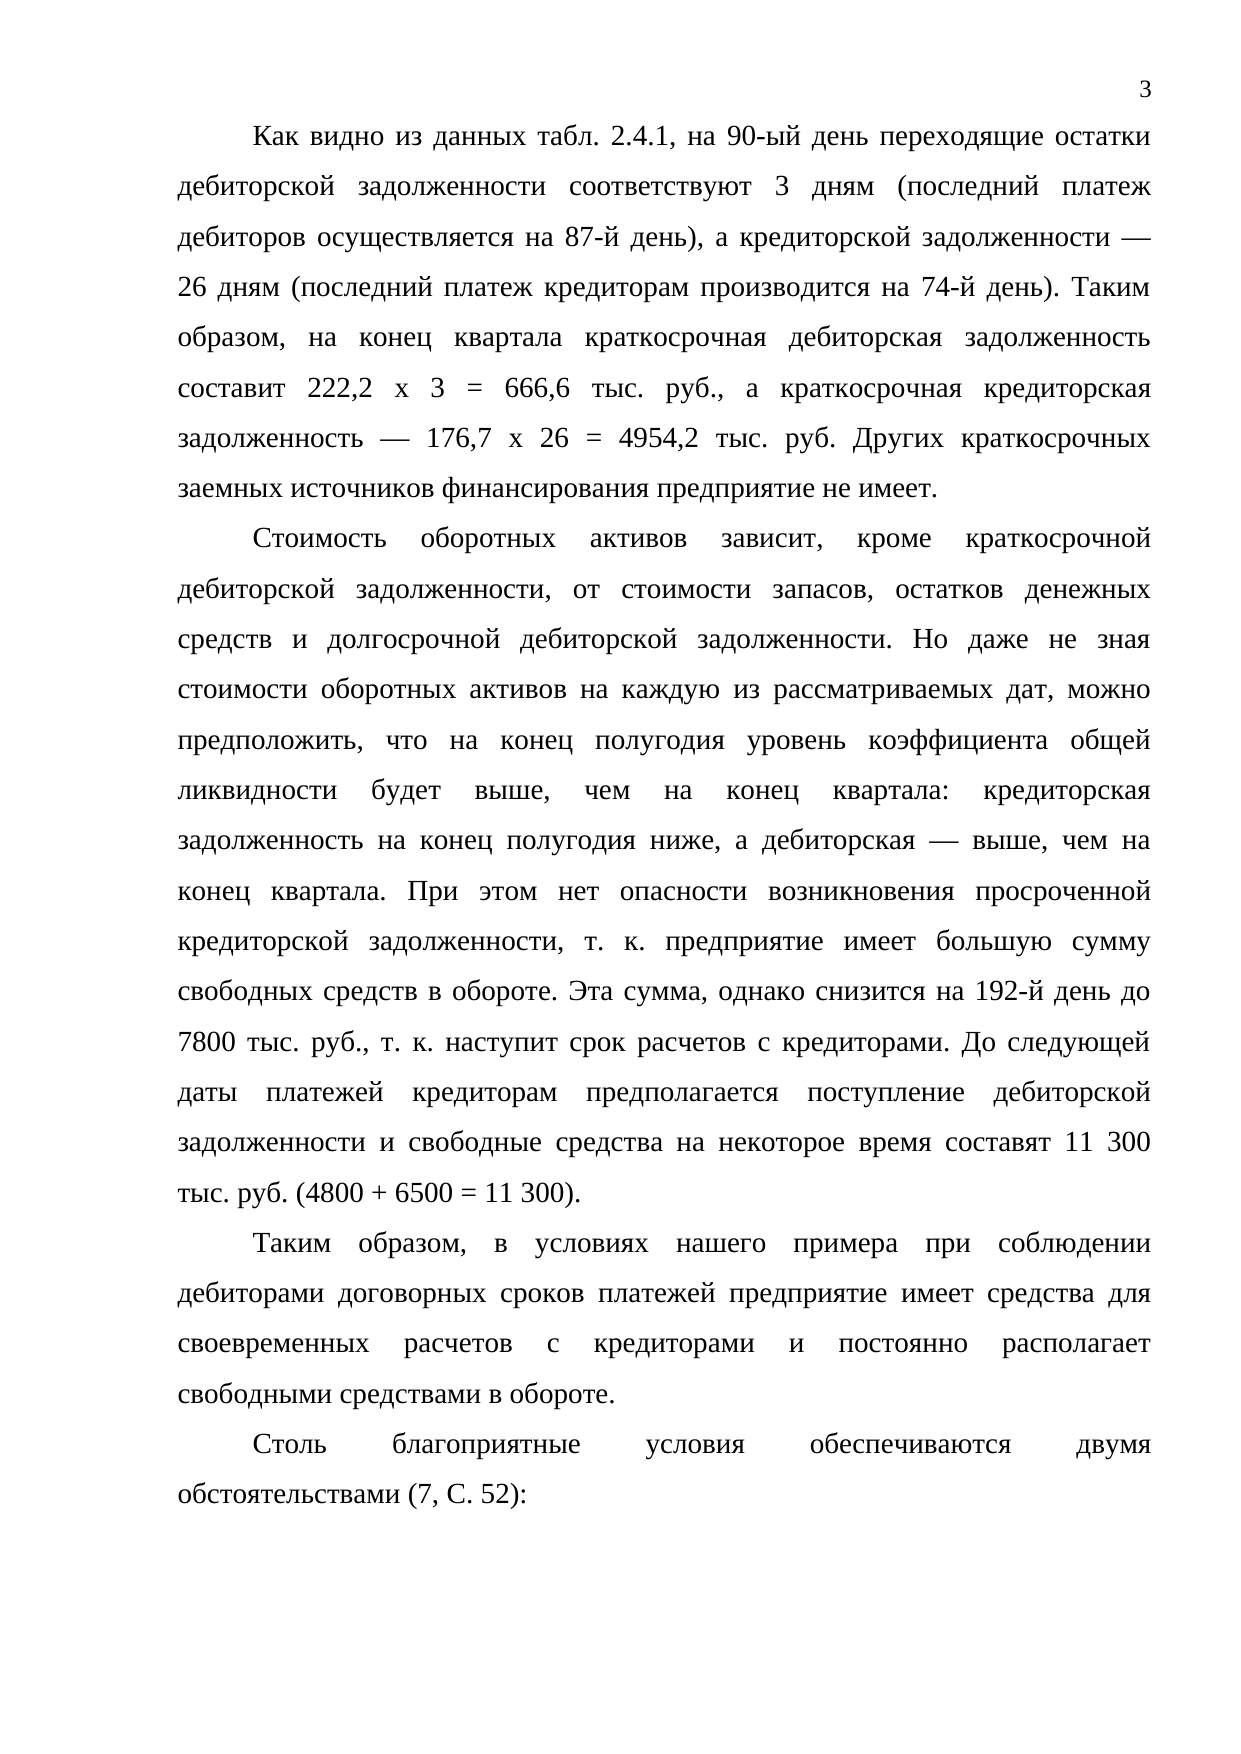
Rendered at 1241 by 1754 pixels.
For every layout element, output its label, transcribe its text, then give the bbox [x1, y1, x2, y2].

text Стоимость оборотных активов зависит, кроме краткосрочной дебиторской задолженности, от стоимости запасов, остатков денежных средств и долгосрочной дебиторской задолженности. Но даже не зная стоимости оборотных активов на каждую из рассматриваемых дат, можно предположить, что на конец полугодия уровень коэффициента общей ликвидности будет выше, чем на конец квартала: кредиторская задолженность на конец полугодия ниже, а дебиторская — выше, чем на конец квартала. При этом нет опасности возникновения просроченной кредиторской задолженности, т. к. предприятие имеет большую сумму свободных средств в обороте. Эта сумма, однако снизится на 192-й день до 7800 тыс. руб., т. к. наступит срок расчетов с кредиторами. До следующей даты платежей кредиторам предполагается поступление дебиторской задолженности и свободные средства на некоторое время составят 11 300 тыс. руб. (4800 + 6500 = 11 300). [177, 521, 1152, 1208]
text Как видно из данных табл. 2.4.1, на 90-ый день переходящие остатки дебиторской задолженности соответствуют 3 дням (последний платеж дебиторов осуществляется на 87-й день), а кредиторской задолженности — 26 дням (последний платеж кредиторам производится на 74-й день). Таким образом, на конец квартала краткосрочная дебиторская задолженность составит 222,2 x 3 = 666,6 тыс. руб., а краткосрочная кредиторская задолженность — 176,7 x 26 = 4954,2 тыс. руб. Других краткосрочных заемных источников финансирования предприятие не имеет. [177, 118, 1152, 504]
text Столь благоприятные условия обеспечиваются двумя обстоятельствами (7, С. 52): [177, 1426, 1152, 1510]
text Таким образом, в условиях нашего примера при соблюдении дебиторами договорных сроков платежей предприятие имеет средства для своевременных расчетов с кредиторами и постоянно располагает свободными средствами в обороте. [177, 1225, 1152, 1409]
